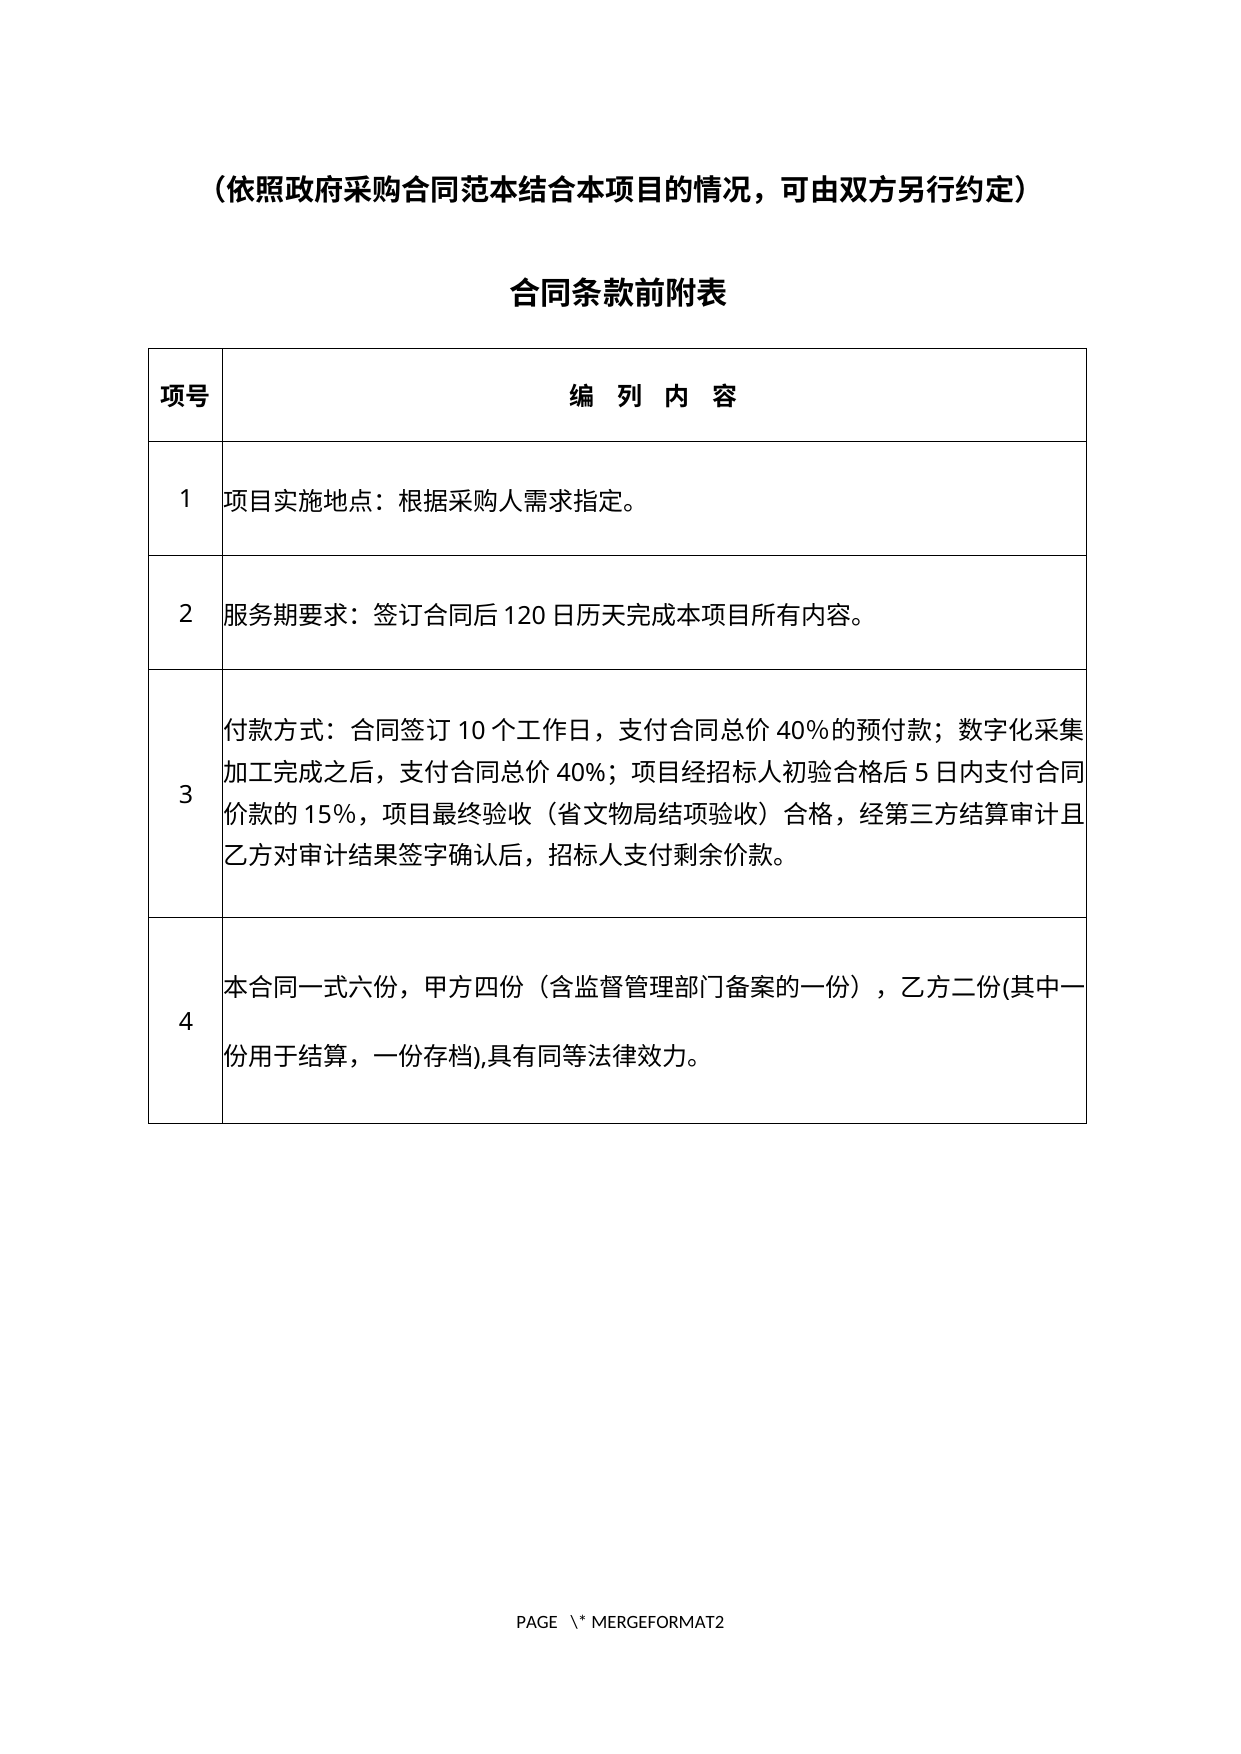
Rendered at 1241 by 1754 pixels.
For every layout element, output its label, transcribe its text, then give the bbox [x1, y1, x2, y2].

table_header 项号 [149, 349, 222, 441]
table_cell 本合同一式六份，甲方四份（含监督管理部门备案的一份），乙方二份(其中一份用于结算，一份存档),具有同等法律效力。 [223, 918, 1086, 1123]
table_cell 2 [149, 556, 222, 669]
table_cell 项目实施地点：根据采购人需求指定。 [223, 442, 1086, 555]
table_cell 4 [149, 918, 222, 1123]
table_cell 3 [149, 670, 222, 917]
text （依照政府采购合同范本结合本项目的情况，可由双方另行约定） [148, 153, 1092, 222]
table_cell 付款方式：合同签订10个工作日，支付合同总价40％的预付款；数字化采集加工完成之后，支付合同总价40%；项目经招标人初验合格后5日内支付合同价款的15％，项目最终验收（省文物局结项验收）合格，经第三方结算审计且乙方对审计结果签字确认后，招标人支付剩余价款。 [223, 670, 1086, 917]
table_cell 服务期要求：签订合同后120日历天完成本项目所有内容。 [223, 556, 1086, 669]
table_cell 1 [149, 442, 222, 555]
table_header 编 列 内 容 [223, 349, 1086, 441]
text 合同条款前附表 [144, 256, 1092, 325]
